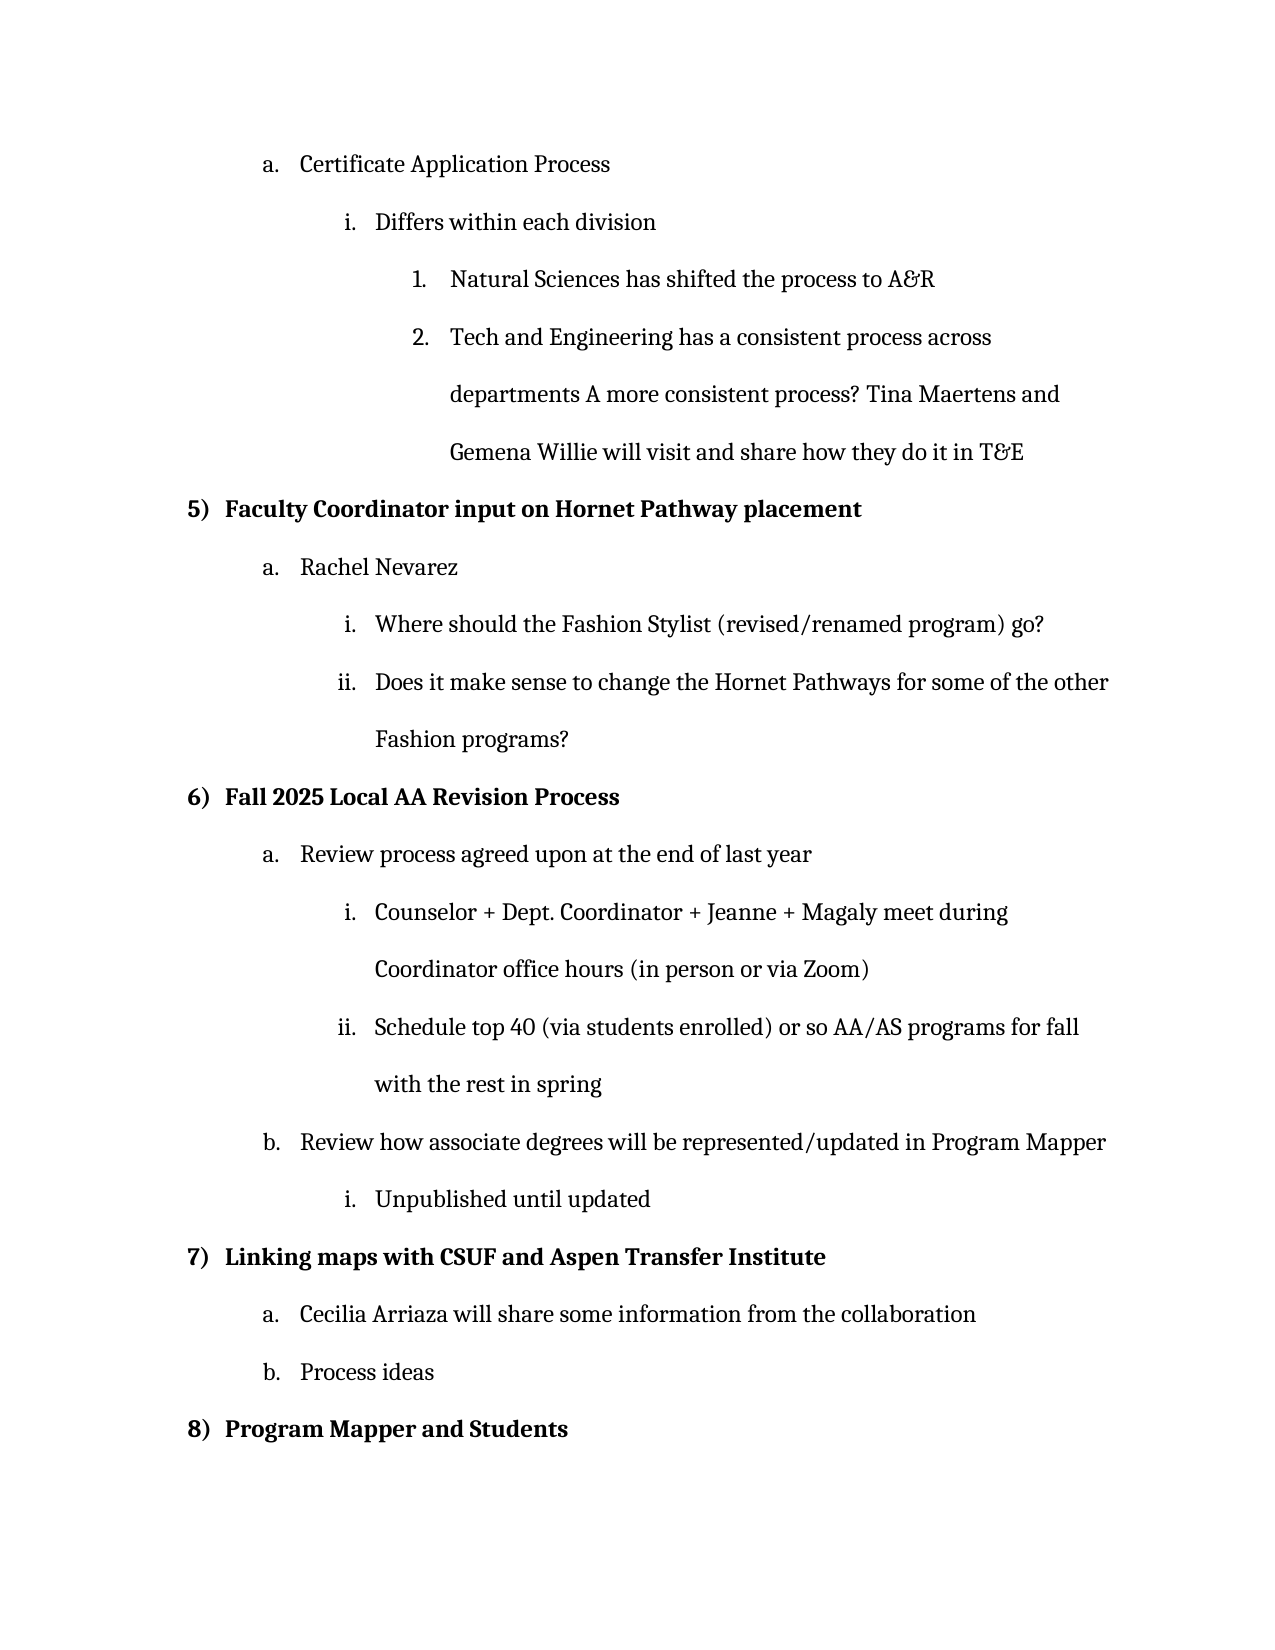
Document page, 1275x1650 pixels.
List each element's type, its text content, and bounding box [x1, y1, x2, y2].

list Natural Sciences has shifted the process to A&R [412, 265, 1125, 294]
list Schedule top 40 (via students enrolled) or so AA/AS programs for fall with the rest in spring [356, 1012, 1125, 1099]
list Tech and Engineering has a consistent process across departments A more consistent process? Tina Maertens and Gemena Willie will visit and share how they do it in T&E [412, 322, 1125, 466]
list Unpublished until updated [356, 1185, 1125, 1214]
list Rachel Nevarez [262, 552, 1125, 581]
list Cecilia Arriaza will share some information from the collaboration [262, 1300, 1125, 1329]
list Where should the Fashion Stylist (revised/renamed program) go? [356, 610, 1125, 639]
list Counselor + Dept. Coordinator + Jeanne + Magaly meet during Coordinator office hours (in person or via Zoom) [356, 897, 1125, 984]
list Review process agreed upon at the end of last year [262, 840, 1125, 869]
list Certificate Application Process [262, 150, 1125, 179]
list Differs within each division [356, 207, 1125, 236]
list Process ideas [262, 1357, 1125, 1386]
list Review how associate degrees will be represented/updated in Program Mapper [262, 1127, 1125, 1156]
list Faculty Coordinator input on Hornet Pathway placement [187, 495, 1125, 524]
list Linking maps with CSUF and Aspen Transfer Institute [187, 1242, 1125, 1271]
list Program Mapper and Students [187, 1415, 1125, 1444]
list Fall 2025 Local AA Revision Process [187, 782, 1125, 811]
list Does it make sense to change the Hornet Pathways for some of the other Fashion programs? [356, 667, 1125, 754]
